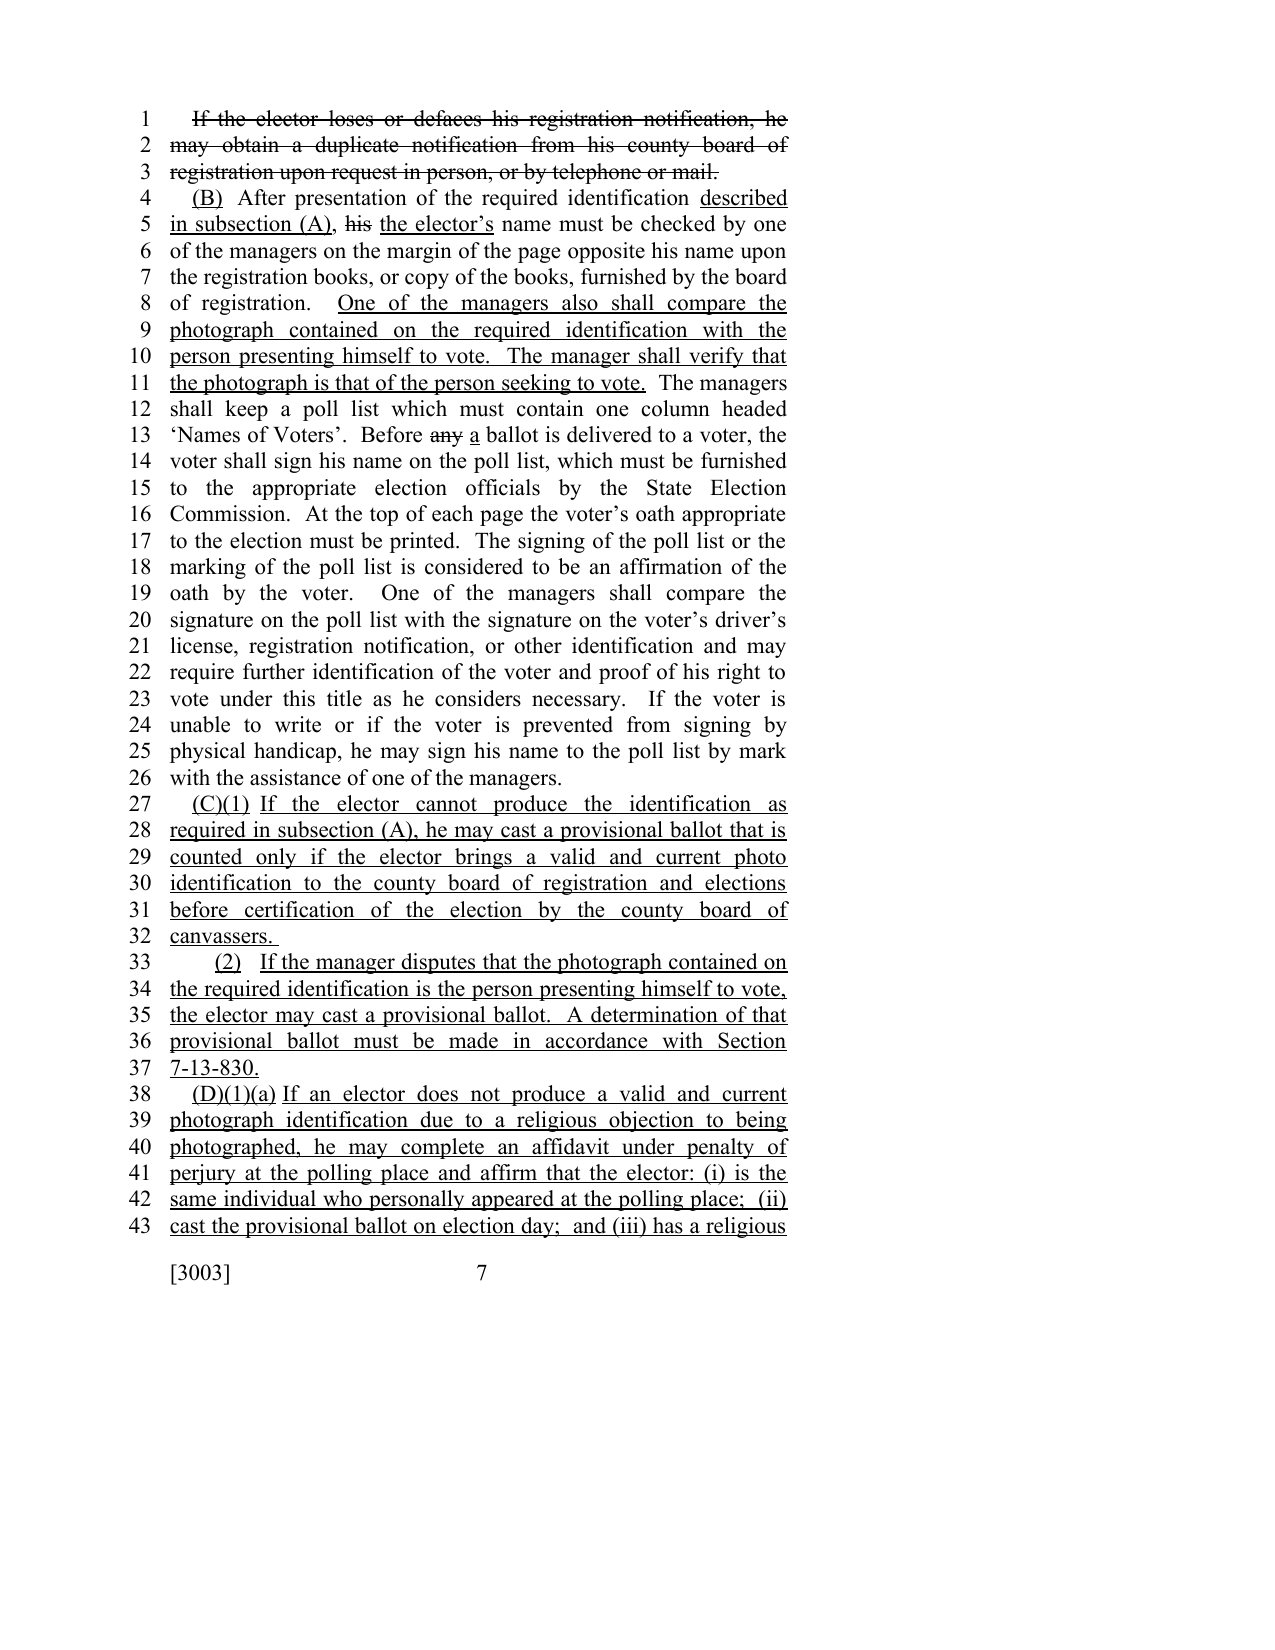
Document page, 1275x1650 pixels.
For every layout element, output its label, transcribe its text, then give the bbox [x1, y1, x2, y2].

text (C)(1) If the elector cannot produce the identification as required in subsection (A), he may cast a provisional ballot that is counted only if the elector brings a valid and current photo identification to the county board of registration and elections before certification of the election by the county board of canvassers. [169, 790, 787, 839]
text (B) After presentation of the required identification described in subsection (A), his the elector’s name must be checked by one of the managers on the margin of the page opposite his name upon the registration books, or copy of the books, furnished by the board of registration. One of the managers also shall compare the photograph contained on the required identification with the person presenting himself to vote. The manager shall verify that the photograph is that of the person seeking to vote. The managers shall keep a poll list which must contain one column headed ‘Names of Voters’. Before any a ballot is delivered to a voter, the voter shall sign his name on the poll list, which must be furnished to the appropriate election officials by the State Election Commission. At the top of each page the voter’s oath appropriate to the election must be printed. The signing of the poll list or the marking of the poll list is considered to be an affirmation of the oath by the voter. One of the managers shall compare the signature on the poll list with the signature on the voter’s driver’s license, registration notification, or other identification and may require further identification of the voter and proof of his right to vote under this title as he considers necessary. If the voter is unable to write or if the voter is prevented from signing by physical handicap, he may sign his name to the poll list by mark with the assistance of one of the managers. [169, 184, 787, 339]
text (2) If the manager disputes that the photograph contained on the required identification is the person presenting himself to vote, the elector may cast a provisional ballot. A determination of that provisional ballot must be made in accordance with Section 7-13-830. [169, 948, 787, 998]
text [169, 1209, 787, 1235]
text If the elector loses or defaces his registration notification, he may obtain a duplicate notification from his county board of registration upon request in person, or by telephone or mail. [169, 147, 787, 184]
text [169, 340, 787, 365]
text (2) If the manager disputes that the photograph contained on the required identification is the person presenting himself to vote, the elector may cast a provisional ballot. A determination of that provisional ballot must be made in accordance with Section 7-13-830. [169, 1051, 787, 1080]
text If the elector loses or defaces his registration notification, he may obtain a duplicate notification from his county board of registration upon request in person, or by telephone or mail. [169, 105, 787, 146]
text (B) After presentation of the required identification described in subsection (A), his the elector’s name must be checked by one of the managers on the margin of the page opposite his name upon the registration books, or copy of the books, furnished by the board of registration. One of the managers also shall compare the photograph contained on the required identification with the person presenting himself to vote. The manager shall verify that the photograph is that of the person seeking to vote. The managers shall keep a poll list which must contain one column headed ‘Names of Voters’. Before any a ballot is delivered to a voter, the voter shall sign his name on the poll list, which must be furnished to the appropriate election officials by the State Election Commission. At the top of each page the voter’s oath appropriate to the election must be printed. The signing of the poll list or the marking of the poll list is considered to be an affirmation of the oath by the voter. One of the managers shall compare the signature on the poll list with the signature on the voter’s driver’s license, registration notification, or other identification and may require further identification of the voter and proof of his right to vote under this title as he considers necessary. If the voter is unable to write or if the voter is prevented from signing by physical handicap, he may sign his name to the poll list by mark with the assistance of one of the managers. [169, 366, 787, 790]
